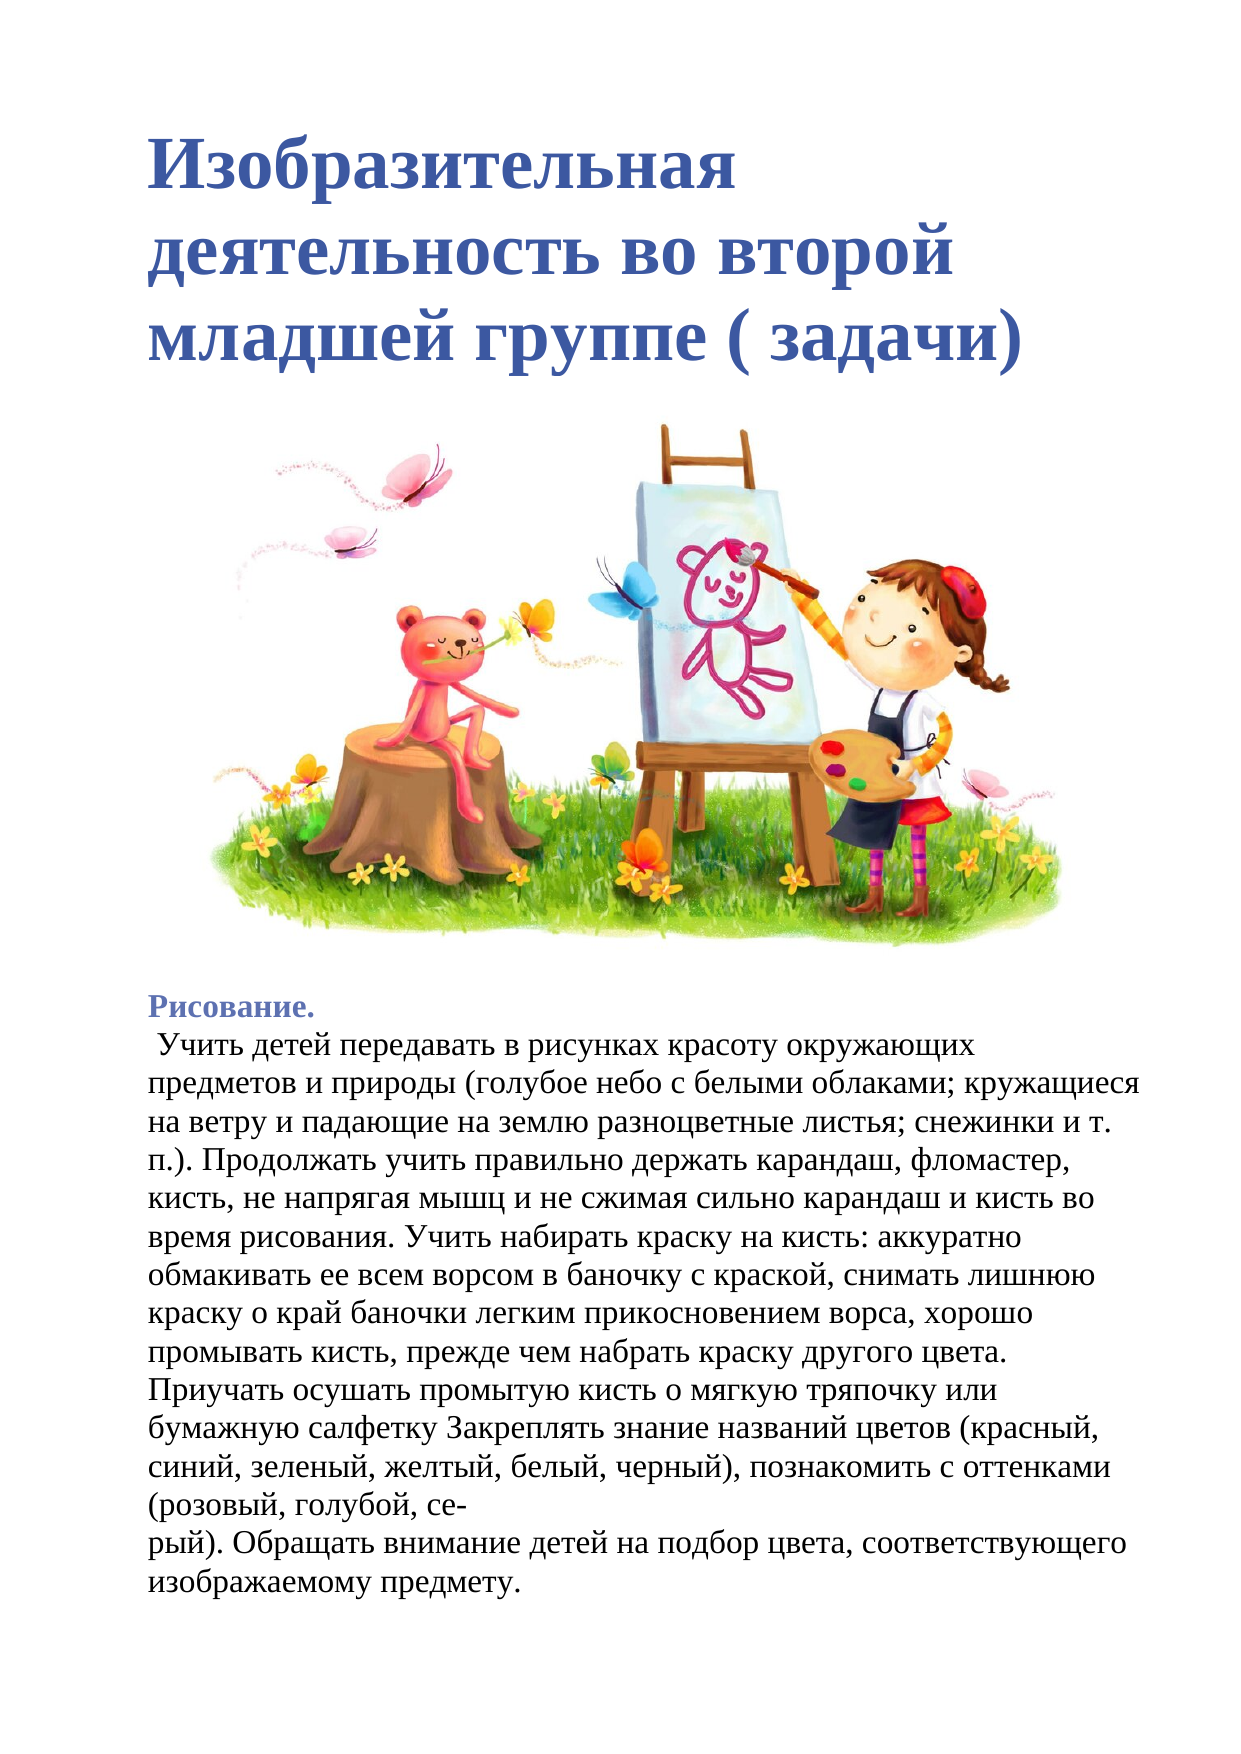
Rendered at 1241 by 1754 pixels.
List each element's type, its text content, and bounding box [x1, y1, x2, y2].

text Учить детей передавать в рисунках красоту окружающих [148, 1024, 1152, 1063]
text рый). Обращать внимание детей на подбор цвета, соответствующего изображаемому предмету. [148, 1523, 1152, 1599]
text Изобразительная [148, 118, 1152, 204]
text предметов и природы (голубое небо с белыми облаками; кружащиеся на ветру и падающие на землю разноцветные листья; снежинки и т. п.). Продолжать учить правильно держать карандаш, фломастер, кисть, не напрягая мышц и не сжимая сильно карандаш и кисть во время рисования. Учить набирать краску на кисть: аккуратно обмакивать ее всем ворсом в баночку с краской, снимать лишнюю краску о край баночки легким прикосновением ворса, хорошо промывать кисть, прежде чем набрать краску другого цвета. Приучать осушать промытую кисть о мягкую тряпочку или бумажную салфетку Закреплять знание названий цветов (красный, синий, зеленый, желтый, белый, черный), познакомить с оттенками (розовый, голубой, се- [148, 1063, 1152, 1523]
text Рисование. [148, 986, 1152, 1024]
picture [147, 376, 1123, 986]
